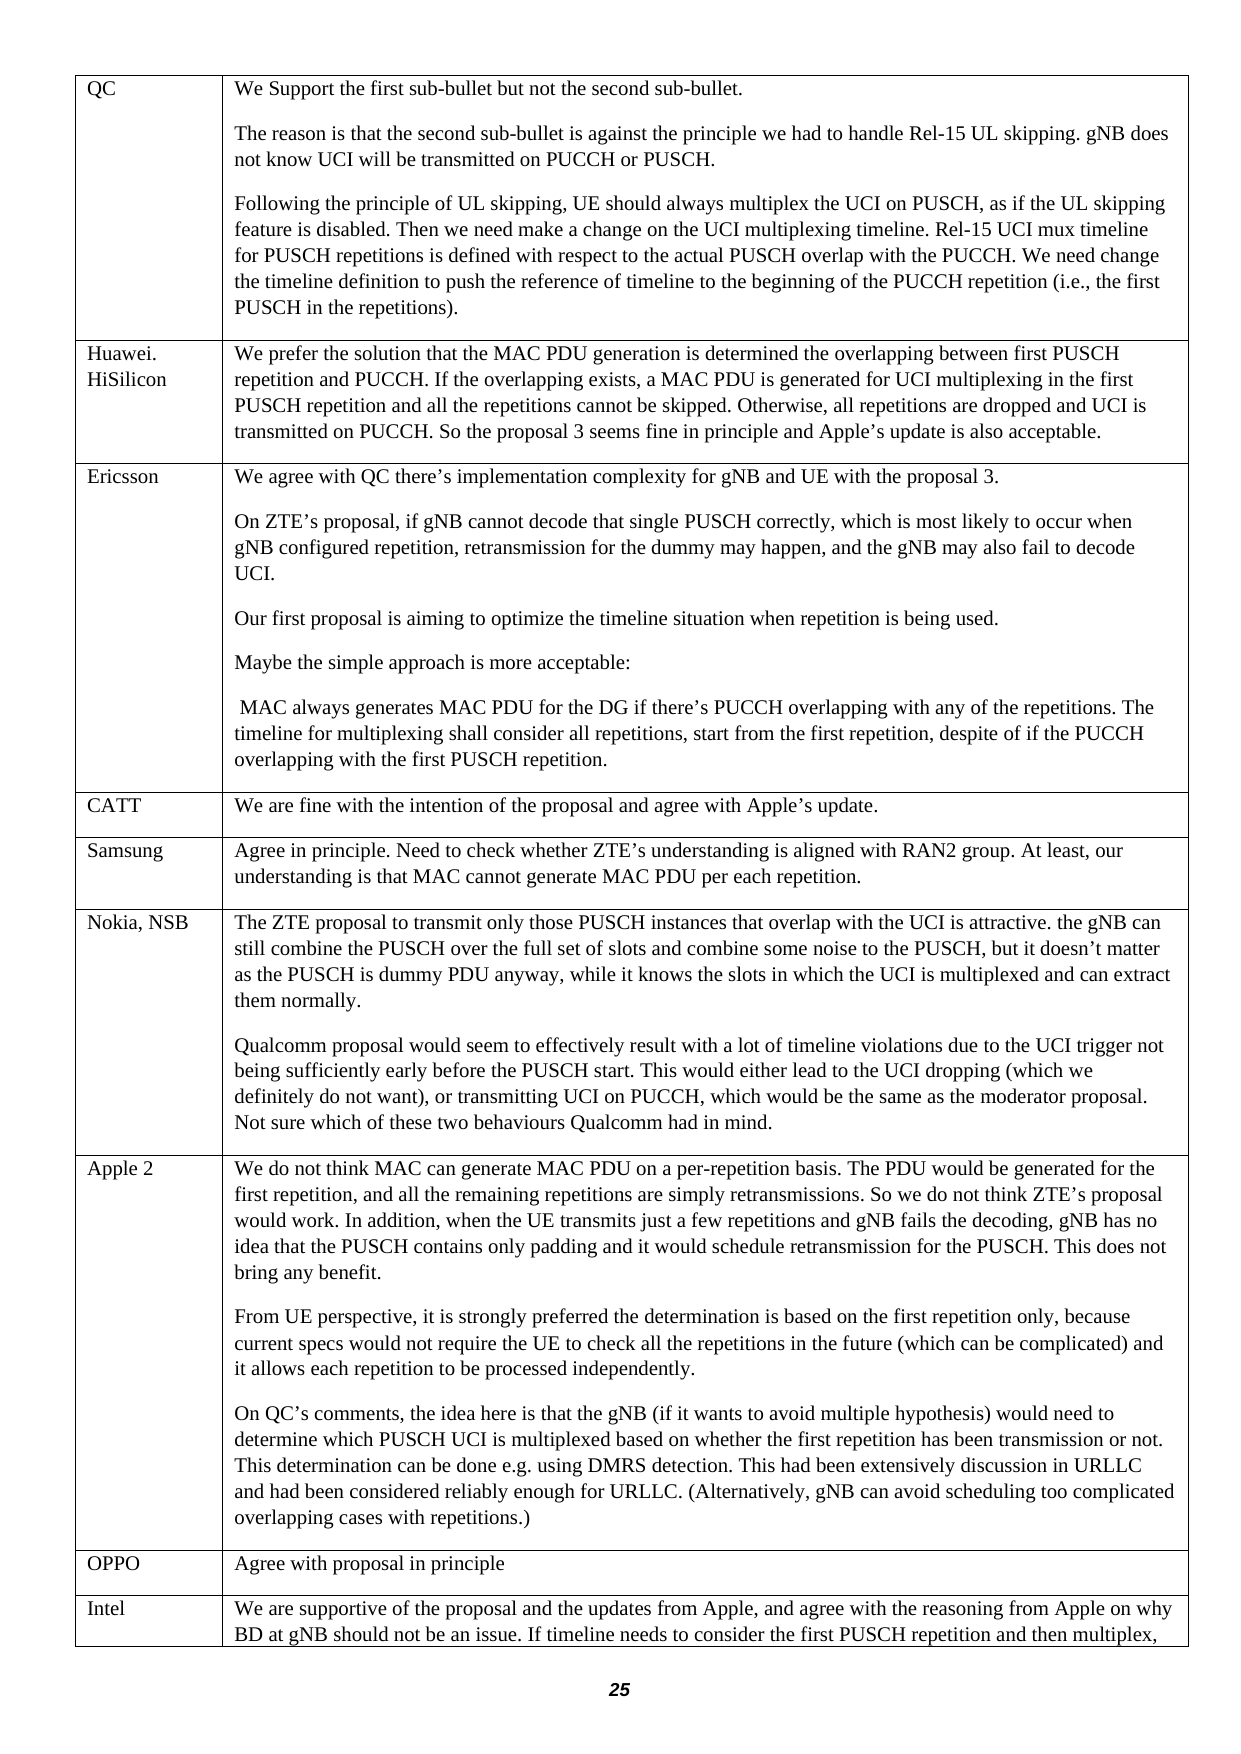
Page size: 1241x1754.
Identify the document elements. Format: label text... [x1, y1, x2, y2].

table_cell Huawei. HiSilicon [76, 341, 222, 463]
table_cell QC [76, 76, 222, 340]
table_cell Nokia, NSB [76, 910, 222, 1155]
table_cell OPPO [76, 1551, 222, 1595]
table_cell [223, 1596, 1188, 1646]
table_cell We do not think MAC can generate MAC PDU on a per-repetition basis. The PDU would be generated for the first repetition, and all the remaining repetitions are simply retransmissions. So we do not think ZTE’s proposal would work. In addition, when the UE transmits just a few repetitions and gNB fails the decoding, gNB has no idea that the PUSCH contains only padding and it would schedule retransmission for the PUSCH. This does not bring any benefit. From UE perspective, it is strongly preferred the determination is based on the first repetition only, because current specs would not require the UE to check all the repetitions in the future (which can be complicated) and it allows each repetition to be processed independently. On QC’s comments, the idea here is that the gNB (if it wants to avoid multiple hypothesis) would need to determine which PUSCH UCI is multiplexed based on whether the first repetition has been transmission or not. This determination can be done e.g. using DMRS detection. This had been extensively discussion in URLLC and had been considered reliably enough for URLLC. (Alternatively, gNB can avoid scheduling too complicated overlapping cases with repetitions.) [223, 1156, 1188, 1549]
table_cell Samsung [76, 838, 222, 909]
table_cell We are fine with the intention of the proposal and agree with Apple’s update. [223, 793, 1188, 837]
table_cell Apple 2 [76, 1156, 222, 1549]
table_cell Agree with proposal in principle [223, 1551, 1188, 1595]
table_cell The ZTE proposal to transmit only those PUSCH instances that overlap with the UCI is attractive. the gNB can still combine the PUSCH over the full set of slots and combine some noise to the PUSCH, but it doesn’t matter as the PUSCH is dummy PDU anyway, while it knows the slots in which the UCI is multiplexed and can extract them normally. Qualcomm proposal would seem to effectively result with a lot of timeline violations due to the UCI trigger not being sufficiently early before the PUSCH start. This would either lead to the UCI dropping (which we definitely do not want), or transmitting UCI on PUCCH, which would be the same as the moderator proposal. Not sure which of these two behaviours Qualcomm had in mind. [223, 910, 1188, 1155]
table_cell Ericsson [76, 464, 222, 792]
table_cell We prefer the solution that the MAC PDU generation is determined the overlapping between first PUSCH repetition and PUCCH. If the overlapping exists, a MAC PDU is generated for UCI multiplexing in the first PUSCH repetition and all the repetitions cannot be skipped. Otherwise, all repetitions are dropped and UCI is transmitted on PUCCH. So the proposal 3 seems fine in principle and Apple’s update is also acceptable. [223, 341, 1188, 463]
table_cell We agree with QC there’s implementation complexity for gNB and UE with the proposal 3. On ZTE’s proposal, if gNB cannot decode that single PUSCH correctly, which is most likely to occur when gNB configured repetition, retransmission for the dummy may happen, and the gNB may also fail to decode UCI. Our first proposal is aiming to optimize the timeline situation when repetition is being used. Maybe the simple approach is more acceptable: MAC always generates MAC PDU for the DG if there’s PUCCH overlapping with any of the repetitions. The timeline for multiplexing shall consider all repetitions, start from the first repetition, despite of if the PUCCH overlapping with the first PUSCH repetition. [223, 464, 1188, 792]
table_cell We Support the first sub-bullet but not the second sub-bullet. The reason is that the second sub-bullet is against the principle we had to handle Rel-15 UL skipping. gNB does not know UCI will be transmitted on PUCCH or PUSCH. Following the principle of UL skipping, UE should always multiplex the UCI on PUSCH, as if the UL skipping feature is disabled. Then we need make a change on the UCI multiplexing timeline. Rel-15 UCI mux timeline for PUSCH repetitions is defined with respect to the actual PUSCH overlap with the PUCCH. We need change the timeline definition to push the reference of timeline to the beginning of the PUCCH repetition (i.e., the first PUSCH in the repetitions). [223, 76, 1188, 340]
table_cell Intel [76, 1596, 222, 1646]
table_cell Agree in principle. Need to check whether ZTE’s understanding is aligned with RAN2 group. At least, our understanding is that MAC cannot generate MAC PDU per each repetition. [223, 838, 1188, 909]
table_cell CATT [76, 793, 222, 837]
